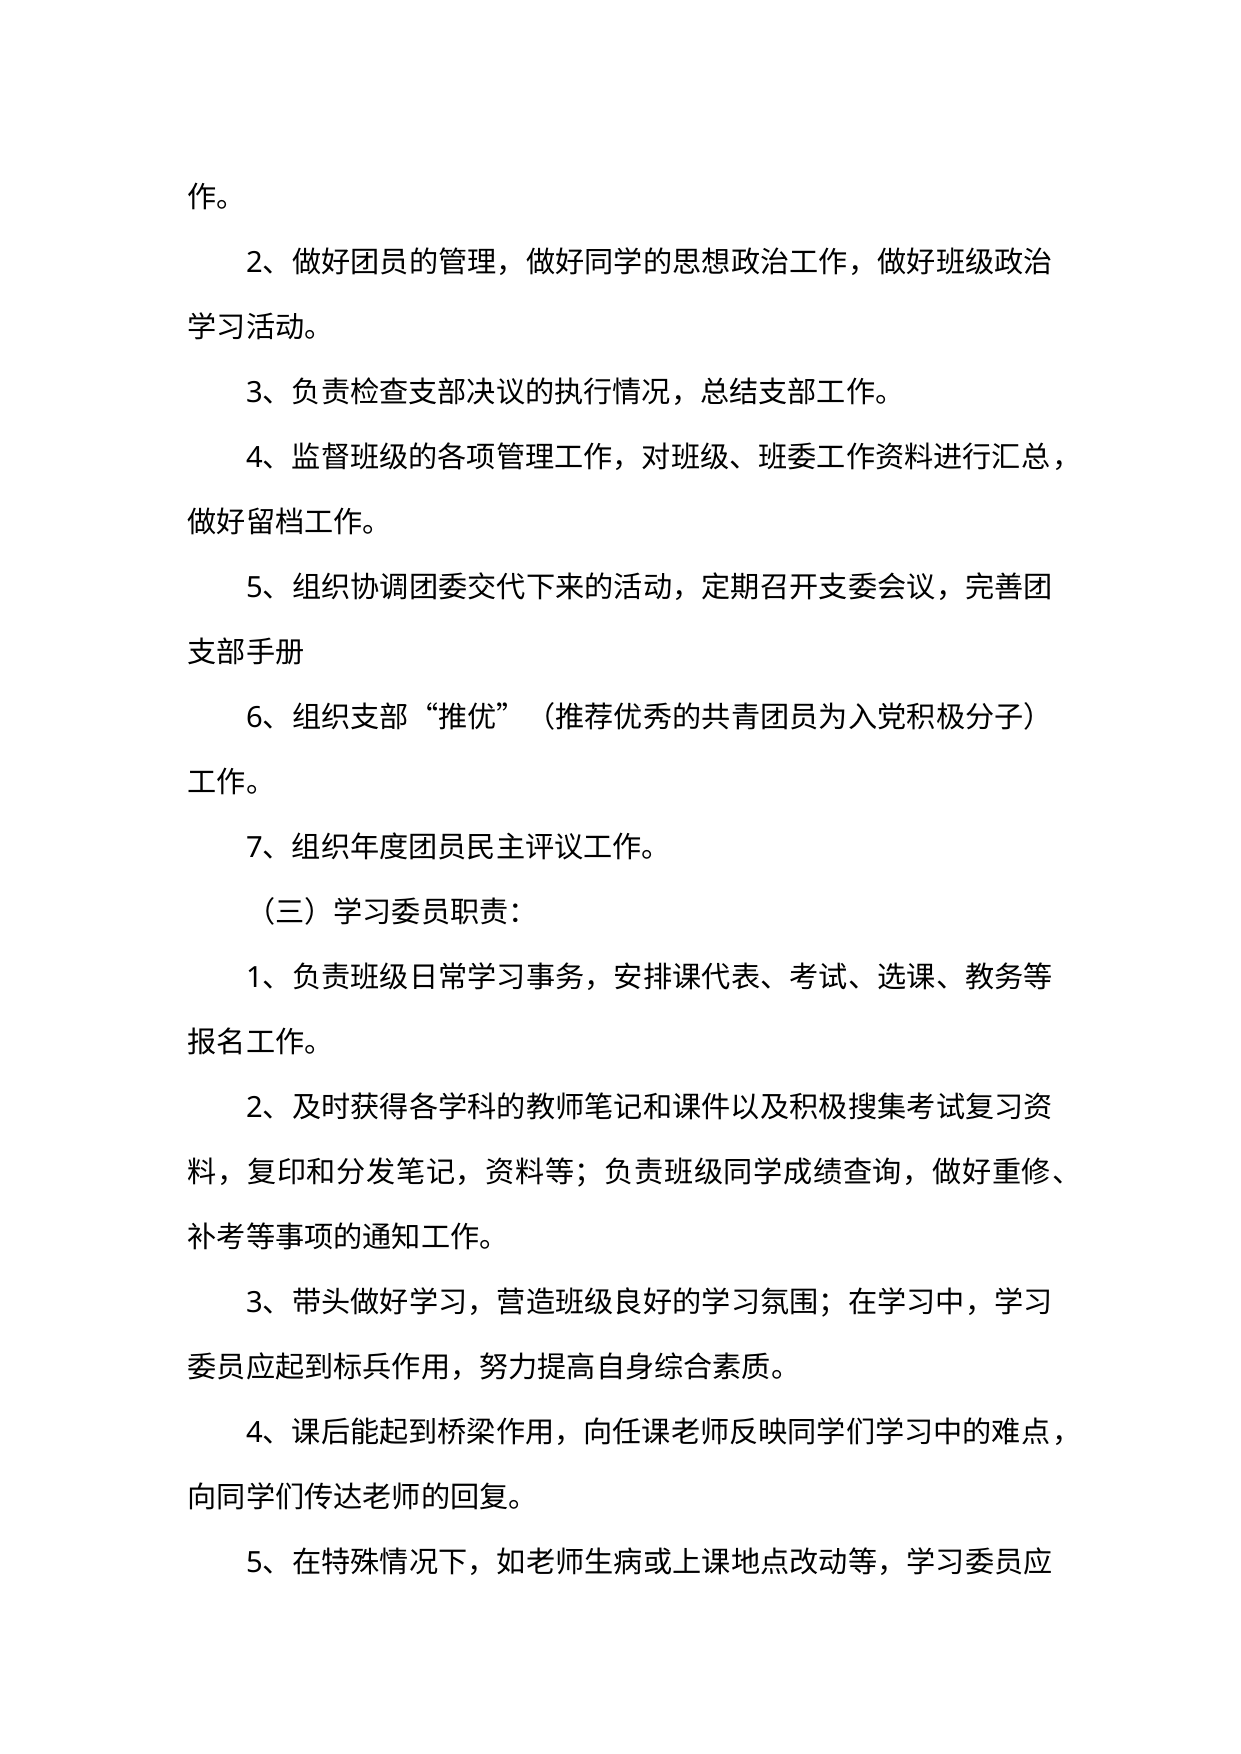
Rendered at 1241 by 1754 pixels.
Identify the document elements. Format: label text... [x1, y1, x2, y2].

text 2、做好团员的管理，做好同学的思想政治工作，做好班级政治学习活动。 [187, 227, 1053, 357]
text 6、组织支部“推优”（推荐优秀的共青团员为入党积极分子）工作。 [187, 682, 1053, 812]
text 5、组织协调团委交代下来的活动，定期召开支委会议，完善团支部手册 [187, 552, 1053, 682]
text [187, 1527, 1053, 1592]
text （三）学习委员职责： [187, 877, 1053, 942]
text 3、带头做好学习，营造班级良好的学习氛围；在学习中，学习委员应起到标兵作用，努力提高自身综合素质。 [187, 1267, 1053, 1397]
text 4、课后能起到桥梁作用，向任课老师反映同学们学习中的难点，向同学们传达老师的回复。 [187, 1397, 1053, 1527]
text 3、负责检查支部决议的执行情况，总结支部工作。 [187, 357, 1053, 422]
text 7、组织年度团员民主评议工作。 [187, 812, 1053, 877]
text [187, 162, 1053, 227]
text 2、及时获得各学科的教师笔记和课件以及积极搜集考试复习资料，复印和分发笔记，资料等；负责班级同学成绩查询，做好重修、补考等事项的通知工作。 [187, 1072, 1053, 1267]
text 4、监督班级的各项管理工作，对班级、班委工作资料进行汇总，做好留档工作。 [187, 422, 1053, 552]
text 1、负责班级日常学习事务，安排课代表、考试、选课、教务等报名工作。 [187, 942, 1053, 1072]
